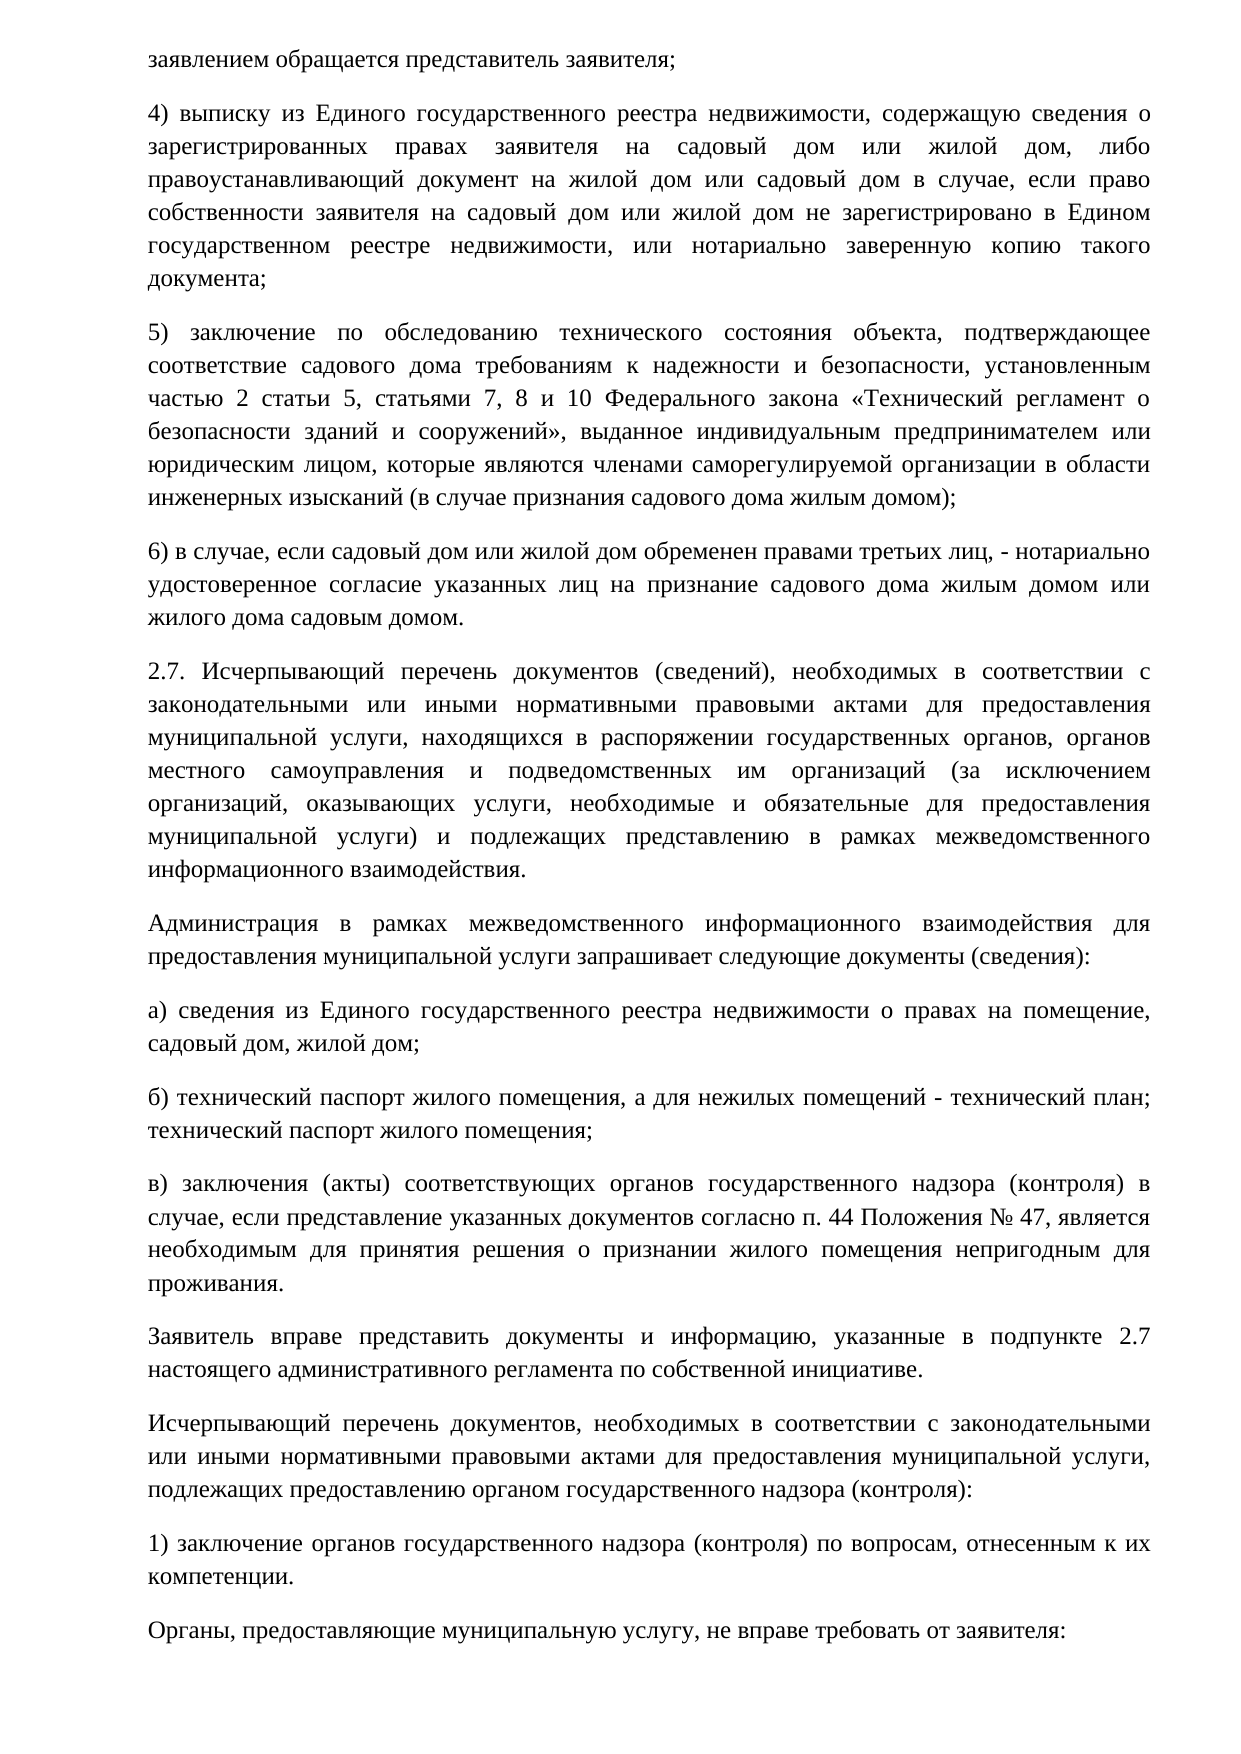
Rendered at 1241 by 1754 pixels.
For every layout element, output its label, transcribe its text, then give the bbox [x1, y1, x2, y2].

text в) заключения (акты) соответствующих органов государственного надзора (контроля) в случае, если представление указанных документов согласно п. 44 Положения № 47, является необходимым для принятия решения о признании жилого помещения непригодным для проживания. [148, 1168, 1152, 1296]
text 1) заключение органов государственного надзора (контроля) по вопросам, отнесенным к их компетенции. [148, 1528, 1152, 1590]
text Исчерпывающий перечень документов, необходимых в соответствии с законодательными или иными нормативными правовыми актами для предоставления муниципальной услуги, подлежащих предоставлению органом государственного надзора (контроля): [148, 1408, 1152, 1503]
text Администрация в рамках межведомственного информационного взаимодействия для предоставления муниципальной услуги запрашивает следующие документы (сведения): [148, 908, 1152, 970]
text б) технический паспорт жилого помещения, а для нежилых помещений - технический план; технический паспорт жилого помещения; [148, 1082, 1152, 1143]
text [148, 44, 1152, 73]
text 4) выписку из Единого государственного реестра недвижимости, содержащую сведения о зарегистрированных правах заявителя на садовый дом или жилой дом, либо правоустанавливающий документ на жилой дом или садовый дом в случае, если право собственности заявителя на садовый дом или жилой дом не зарегистрировано в Едином государственном реестре недвижимости, или нотариально заверенную копию такого документа; [148, 98, 1152, 292]
text 2.7. Исчерпывающий перечень документов (сведений), необходимых в соответствии с законодательными или иными нормативными правовыми актами для предоставления муниципальной услуги, находящихся в распоряжении государственных органов, органов местного самоуправления и подведомственных им организаций (за исключением организаций, оказывающих услуги, необходимые и обязательные для предоставления муниципальной услуги) и подлежащих представлению в рамках межведомственного информационного взаимодействия. [148, 656, 1152, 883]
text 5) заключение по обследованию технического состояния объекта, подтверждающее соответствие садового дома требованиям к надежности и безопасности, установленным частью 2 статьи 5, статьями 7, 8 и 10 Федерального закона «Технический регламент о безопасности зданий и сооружений», выданное индивидуальным предпринимателем или юридическим лицом, которые являются членами саморегулируемой организации в области инженерных изысканий (в случае признания садового дома жилым домом); [148, 317, 1152, 511]
text а) сведения из Единого государственного реестра недвижимости о правах на помещение, садовый дом, жилой дом; [148, 995, 1152, 1057]
text Органы, предоставляющие муниципальную услугу, не вправе требовать от заявителя: [148, 1615, 1152, 1644]
text Заявитель вправе представить документы и информацию, указанные в подпункте 2.7 настоящего административного регламента по собственной инициативе. [148, 1321, 1152, 1383]
text 6) в случае, если садовый дом или жилой дом обременен правами третьих лиц, - нотариально удостоверенное согласие указанных лиц на признание садового дома жилым домом или жилого дома садовым домом. [148, 536, 1152, 631]
